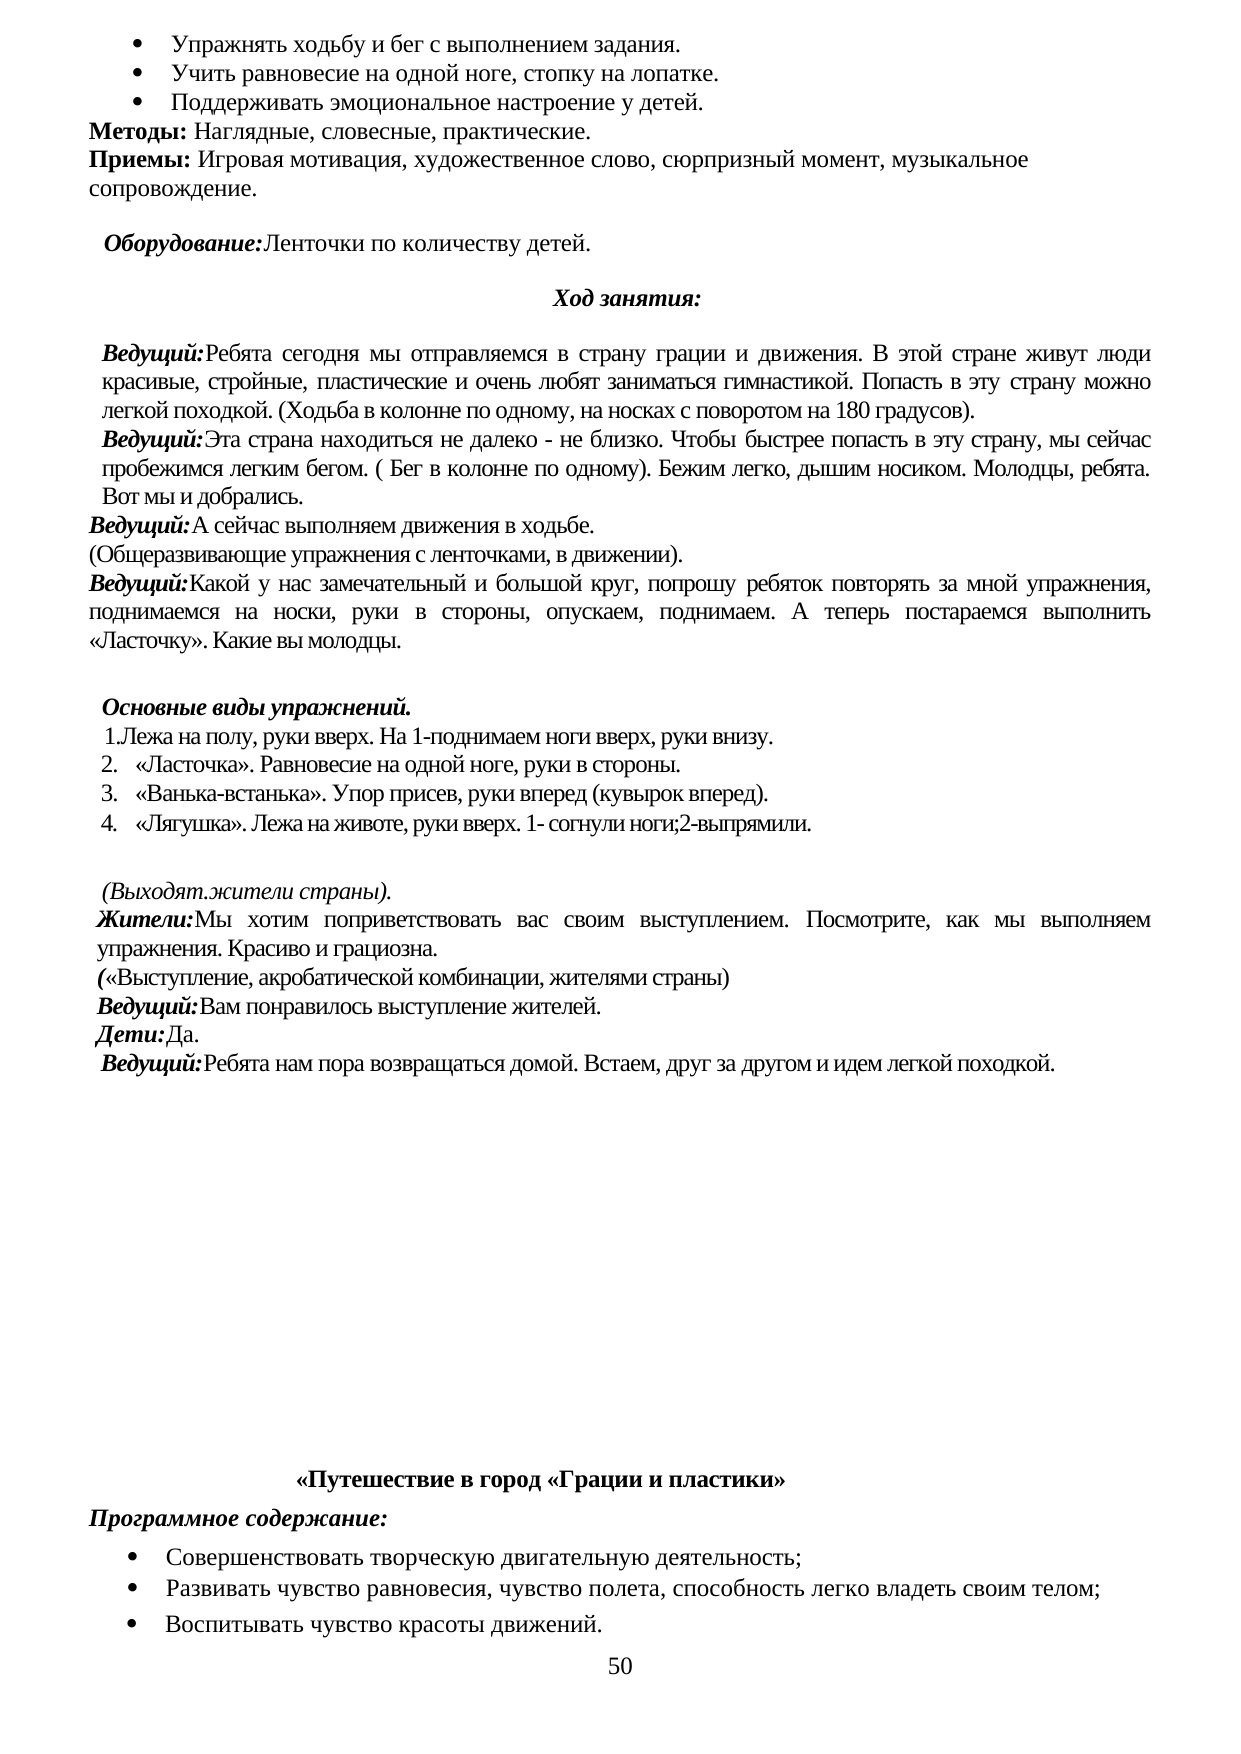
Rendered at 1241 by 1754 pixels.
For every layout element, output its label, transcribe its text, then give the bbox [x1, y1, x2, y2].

text (Выходят.жители страны). [102, 876, 1152, 904]
list Упражнять ходьбу и бег с выполнением задания. [133, 29, 1088, 58]
text Ведущий:Вам понравилось выступление жителей. [97, 991, 1152, 1019]
text Приемы: Игровая мотивация, художественное слово, сюрпризный момент, музыкальное сопровождение. [89, 144, 1088, 202]
text Ход занятия: [103, 283, 1152, 312]
text (Общеразвивающие упражнения с ленточками, в движении). [89, 539, 1152, 568]
list Поддерживать эмоциональное настроение у детей. [133, 87, 1088, 116]
list Совершенствовать творческую двигательную деятельность; [128, 1534, 1152, 1573]
text Жители:Мы хотим поприветствовать вас своим выступлением. Посмотрите, как мы выполняем упражнения. Красиво и грациозна. [97, 904, 1152, 962]
text Ведущий:Ребята сегодня мы отправляемся в страну грации и движения. В этой стране живут люди красивые, стройные, пластические и очень любят заниматься гимнастикой. Попасть в эту страну можно легкой походкой. (Ходьба в колонне по одному, на носках с поворотом на 180 градусов). [102, 338, 1152, 424]
text Методы: Наглядные, словесные, практические. [89, 116, 1088, 144]
list «Ванька-встанька». Упор присев, руки вперед (кувырок вперед). [101, 778, 1152, 807]
text Ведущий:Эта страна находиться не далеко - не близко. Чтобы быстрее попасть в эту страну, мы сейчас пробежимся легким бегом. ( Бег в колонне по одному). Бежим легко, дышим носиком. Молодцы, ребята. Вот мы и добрались. [102, 424, 1152, 510]
text «Путешествие в город «Грации и пластики» [89, 1456, 999, 1495]
text Программное содержание: [89, 1495, 999, 1534]
list «Ласточка». Равновесие на одной ноге, руки в стороны. [101, 749, 1152, 778]
list Развивать чувство равновесия, чувство полета, способность легко владеть своим телом; [128, 1573, 1152, 1602]
text Ведущий:А сейчас выполняем движения в ходьбе. [89, 510, 1152, 539]
text Дети:Да. [97, 1019, 1152, 1048]
list Учить равновесие на одной ноге, стопку на лопатке. [133, 58, 1088, 87]
text Ведущий:Ребята нам пора возвращаться домой. Встаем, друг за другом и идем легкой походкой. [101, 1048, 1152, 1077]
list Воспитывать чувство красоты движений. [127, 1602, 1152, 1640]
text 1.Лежа на полу, руки вверх. На 1-поднимаем ноги вверх, руки внизу. [104, 721, 1152, 749]
text Оборудование:Ленточки по количеству детей. [103, 228, 1152, 257]
text («Выступление, акробатической комбинации, жителями страны) [97, 962, 1152, 991]
text Основные виды упражнений. [102, 692, 1152, 721]
list «Лягушка». Лежа на животе, руки вверх. 1- согнули ноги;2-выпрямили. [101, 808, 1088, 837]
text Ведущий:Какой у нас замечательный и большой круг, попрошу ребяток повторять за мной упражнения, поднимаемся на носки, руки в стороны, опускаем, поднимаем. А теперь постараемся выполнить «Ласточку». Какие вы молодцы. [89, 568, 1152, 654]
